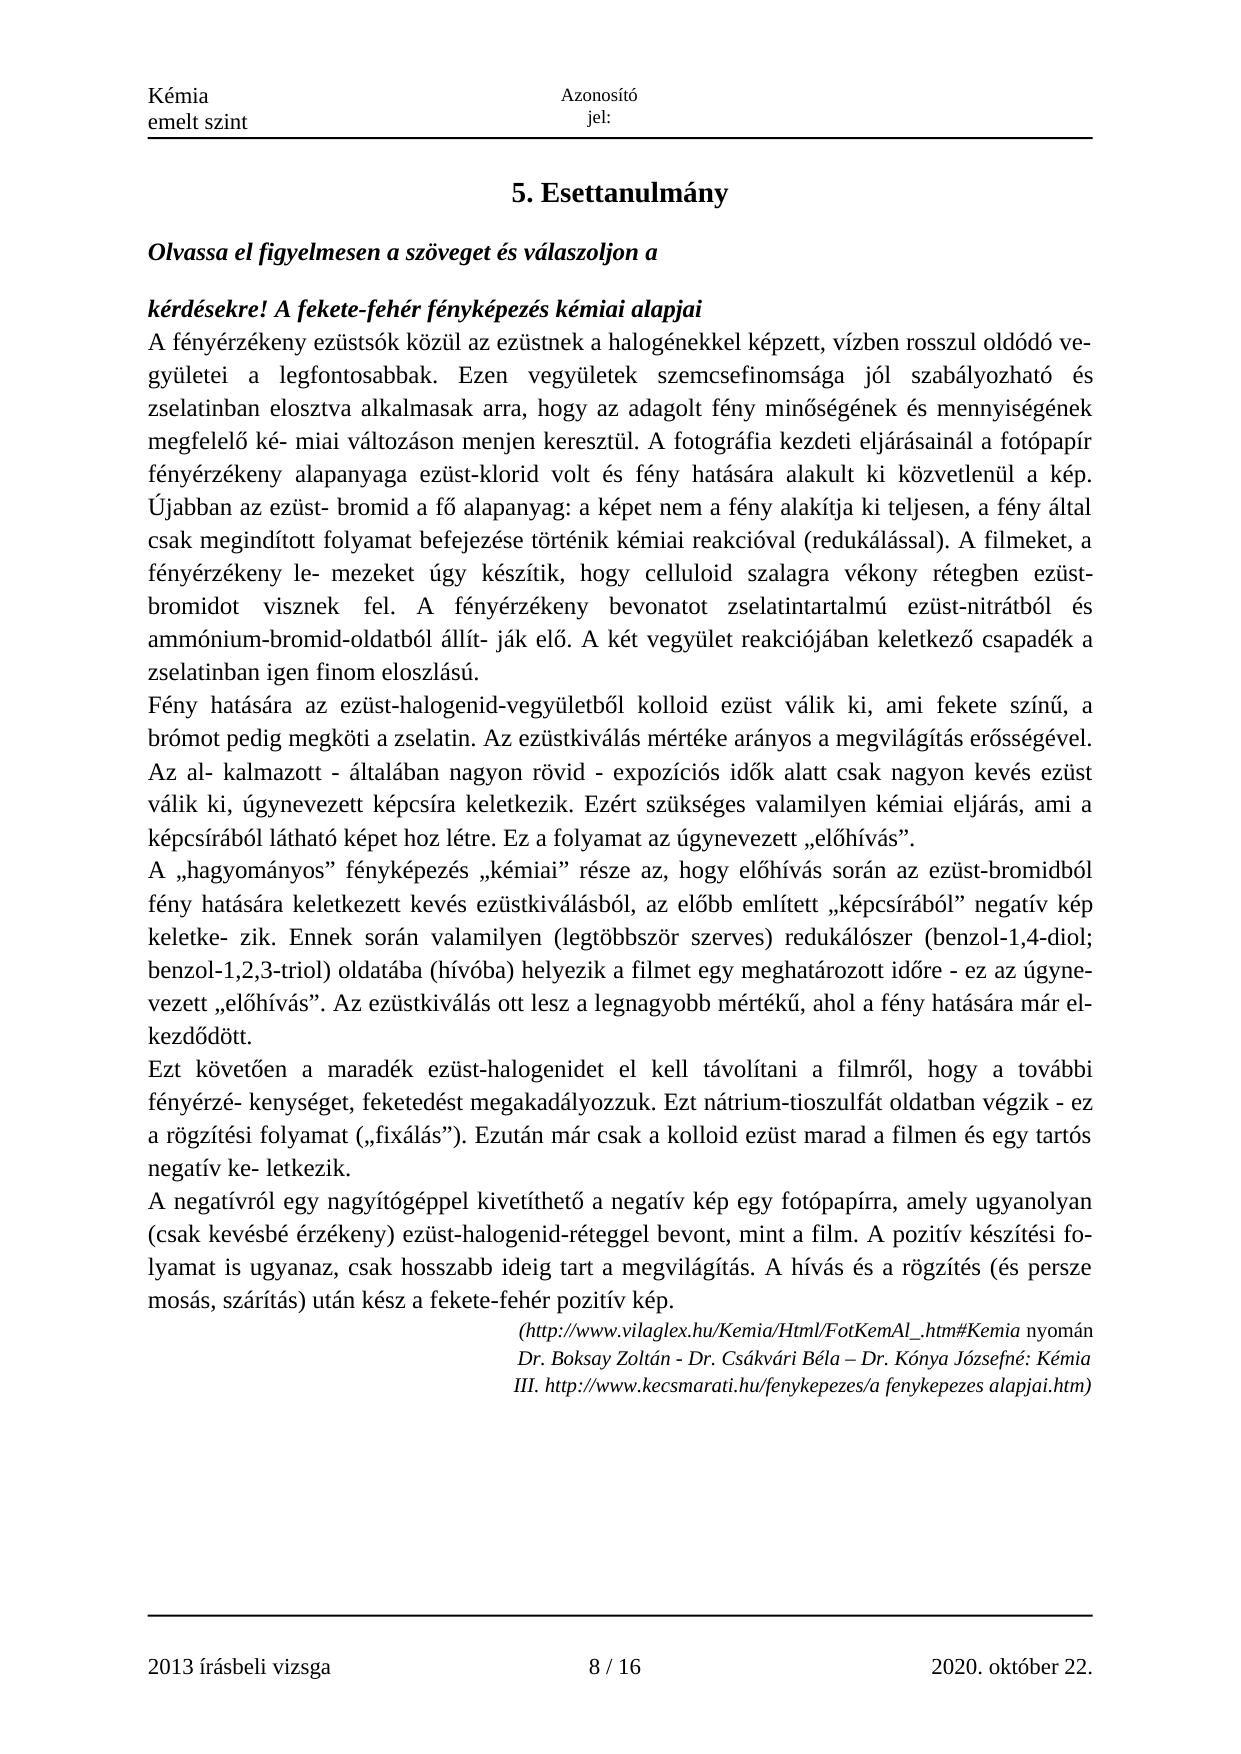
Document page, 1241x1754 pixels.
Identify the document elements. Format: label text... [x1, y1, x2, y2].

text A negatívról egy nagyítógéppel kivetíthető a negatív kép egy fotópapírra, amely ugyanolyan (csak kevésbé érzékeny) ezüst-halogenid-réteggel bevont, mint a film. A pozitív készítési fo- lyamat is ugyanaz, csak hosszabb ideig tart a megvilágítás. A hívás és a rögzítés (és persze mosás, szárítás) után kész a fekete-fehér pozitív kép. [148, 1186, 1093, 1314]
text A „hagyományos” fényképezés „kémiai” része az, hogy előhívás során az ezüst-bromidból fény hatására keletkezett kevés ezüstkiválásból, az előbb említett „képcsírából” negatív kép keletke- zik. Ennek során valamilyen (legtöbbször szerves) redukálószer (benzol-1,4-diol; benzol-1,2,3-triol) oldatába (hívóba) helyezik a filmet egy meghatározott időre - ez az úgyne- vezett „előhívás”. Az ezüstkiválás ott lesz a legnagyobb mértékű, ahol a fény hatására már el- kezdődött. [148, 856, 1093, 1049]
text (http://www.vilaglex.hu/Kemia/Html/FotKemAl_.htm#Kemia nyomán Dr. Boksay Zoltán - Dr. Csákvári Béla – Dr. Kónya Józsefné: Kémia III. http://www.kecsmarati.hu/fenykepezes/a fenykepezes alapjai.htm) [487, 1318, 1093, 1397]
text Ezt követően a maradék ezüst-halogenidet el kell távolítani a filmről, hogy a további fényérzé- kenységet, feketedést megakadályozzuk. Ezt nátrium-tioszulfát oldatban végzik - ez a rögzítési folyamat („fixálás”). Ezután már csak a kolloid ezüst marad a filmen és egy tartós negatív ke- letkezik. [148, 1054, 1093, 1182]
text A fényérzékeny ezüstsók közül az ezüstnek a halogénekkel képzett, vízben rosszul oldódó ve- [148, 329, 1105, 356]
text Olvassa el figyelmesen a szöveget és válaszoljon a kérdésekre! A fekete-fehér fényképezés kémiai alapjai [148, 214, 787, 329]
text Fény hatására az ezüst-halogenid-vegyületből kolloid ezüst válik ki, ami fekete színű, a brómot pedig megköti a zselatin. Az ezüstkiválás mértéke arányos a megvilágítás erősségével. Az al- kalmazott - általában nagyon rövid - expozíciós idők alatt csak nagyon kevés ezüst válik ki, úgynevezett képcsíra keletkezik. Ezért szükséges valamilyen kémiai eljárás, ami a képcsírából látható képet hoz létre. Ez a folyamat az úgynevezett „előhívás”. [148, 691, 1093, 851]
text gyületei a legfontosabbak. Ezen vegyületek szemcsefinomsága jól szabályozható és zselatinban elosztva alkalmasak arra, hogy az adagolt fény minőségének és mennyiségének megfelelő ké- miai változáson menjen keresztül. A fotográfia kezdeti eljárásainál a fotópapír fényérzékeny alapanyaga ezüst-klorid volt és fény hatására alakult ki közvetlenül a kép. Újabban az ezüst- bromid a fő alapanyag: a képet nem a fény alakítja ki teljesen, a fény által csak megindított folyamat befejezése történik kémiai reakcióval (redukálással). A filmeket, a fényérzékeny le- mezeket úgy készítik, hogy celluloid szalagra vékony rétegben ezüst-bromidot visznek fel. A fényérzékeny bevonatot zselatintartalmú ezüst-nitrátból és ammónium-bromid-oldatból állít- ják elő. A két vegyület reakciójában keletkező csapadék a zselatinban igen finom eloszlású. [148, 360, 1093, 686]
subtitle Esettanulmány [511, 175, 1105, 208]
